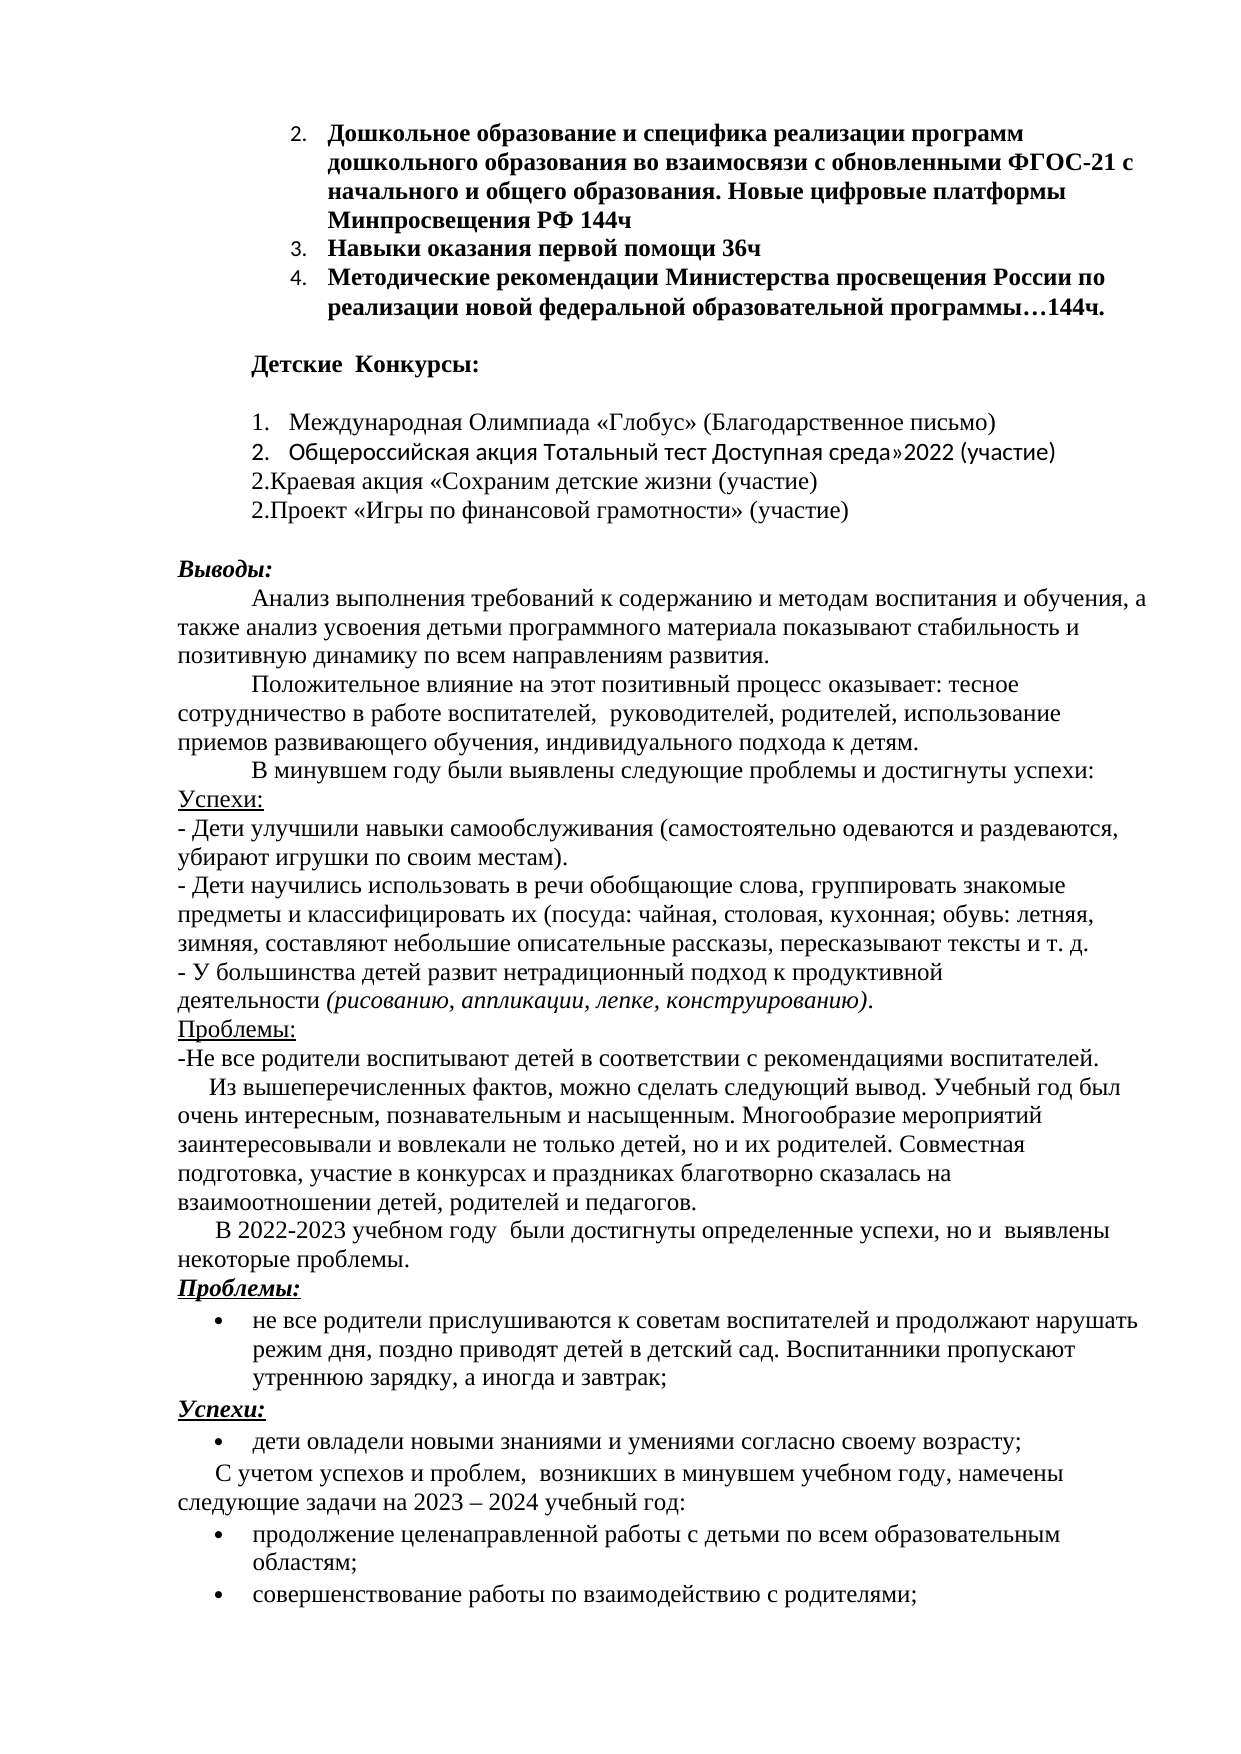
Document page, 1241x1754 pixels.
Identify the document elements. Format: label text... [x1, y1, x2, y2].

list Дошкольное образование и специфика реализации программ дошкольного образования во взаимосвязи с обновленными ФГОС-21 с начального и общего образования. Новые цифровые платформы Минпросвещения РФ 144ч [290, 118, 1152, 233]
list не все родители прислушиваются к советам воспитателей и продолжают нарушать режим дня, поздно приводят детей в детский сад. Воспитанники пропускают утреннюю зарядку, а иногда и завтрак; [215, 1305, 1152, 1391]
text 2.Краевая акция «Сохраним детские жизни (участие) [177, 466, 1152, 495]
text В 2022-2023 учебном году были достигнуты определенные успехи, но и выявлены некоторые проблемы. [177, 1216, 1152, 1273]
text В минувшем году были выявлены следующие проблемы и достигнуты успехи: [177, 756, 1152, 784]
text С учетом успехов и проблем, возникших в минувшем учебном году, намечены следующие задачи на 2023 – 2024 учебный год: [177, 1458, 1152, 1516]
list дети овладели новыми знаниями и умениями согласно своему возрасту; [215, 1426, 1152, 1455]
text Успехи: [177, 784, 1152, 813]
list Навыки оказания первой помощи 36ч [290, 233, 1152, 262]
text Из вышеперечисленных фактов, можно сделать следующий вывод. Учебный год был очень интересным, познавательным и насыщенным. Многообразие мероприятий заинтересовывали и вовлекали не только детей, но и их родителей. Совместная подготовка, участие в конкурсах и праздниках благотворно сказалась на взаимоотношении детей, родителей и педагогов. [177, 1072, 1152, 1216]
text Проблемы: [177, 1273, 1152, 1302]
text Анализ выполнения требований к содержанию и методам воспитания и обучения, а также анализ усвоения детьми программного материала показывают стабильность и позитивную динамику по всем направлениям развития. [177, 583, 1152, 669]
list Общероссийская акция Тотальный тест Доступная среда»2022 (участие) [251, 436, 1152, 466]
text -Не все родители воспитывают детей в соответствии с рекомендациями воспитателей. [177, 1043, 1152, 1072]
text - У большинства детей развит нетрадиционный подход к продуктивной деятельности (рисованию, аппликации, лепке, конструированию). [177, 957, 1152, 1014]
text Выводы: [177, 554, 1152, 583]
list Методические рекомендации Министерства просвещения России по реализации новой федеральной образовательной программы…144ч. [290, 262, 1152, 320]
list Международная Олимпиада «Глобус» (Благодарственное письмо) [251, 407, 1152, 436]
list продолжение целенаправленной работы с детьми по всем образовательным областям; [215, 1519, 1152, 1576]
text - Дети улучшили навыки самообслуживания (самостоятельно одеваются и раздеваются, убирают игрушки по своим местам). [177, 813, 1152, 871]
text Положительное влияние на этот позитивный процесс оказывает: тесное сотрудничество в работе воспитателей, руководителей, родителей, использование приемов развивающего обучения, индивидуального подхода к детям. [177, 669, 1152, 756]
text 2.Проект «Игры по финансовой грамотности» (участие) [177, 495, 1152, 524]
text Проблемы: [177, 1014, 1152, 1043]
text - Дети научились использовать в речи обобщающие слова, группировать знакомые предметы и классифицировать их (посуда: чайная, столовая, кухонная; обувь: летняя, зимняя, составляют небольшие описательные рассказы, пересказывают тексты и т. д. [177, 871, 1152, 957]
text Детские Конкурсы: [177, 349, 1152, 378]
list совершенствование работы по взаимодействию с родителями; [215, 1579, 1152, 1608]
text Успехи: [177, 1394, 1152, 1423]
